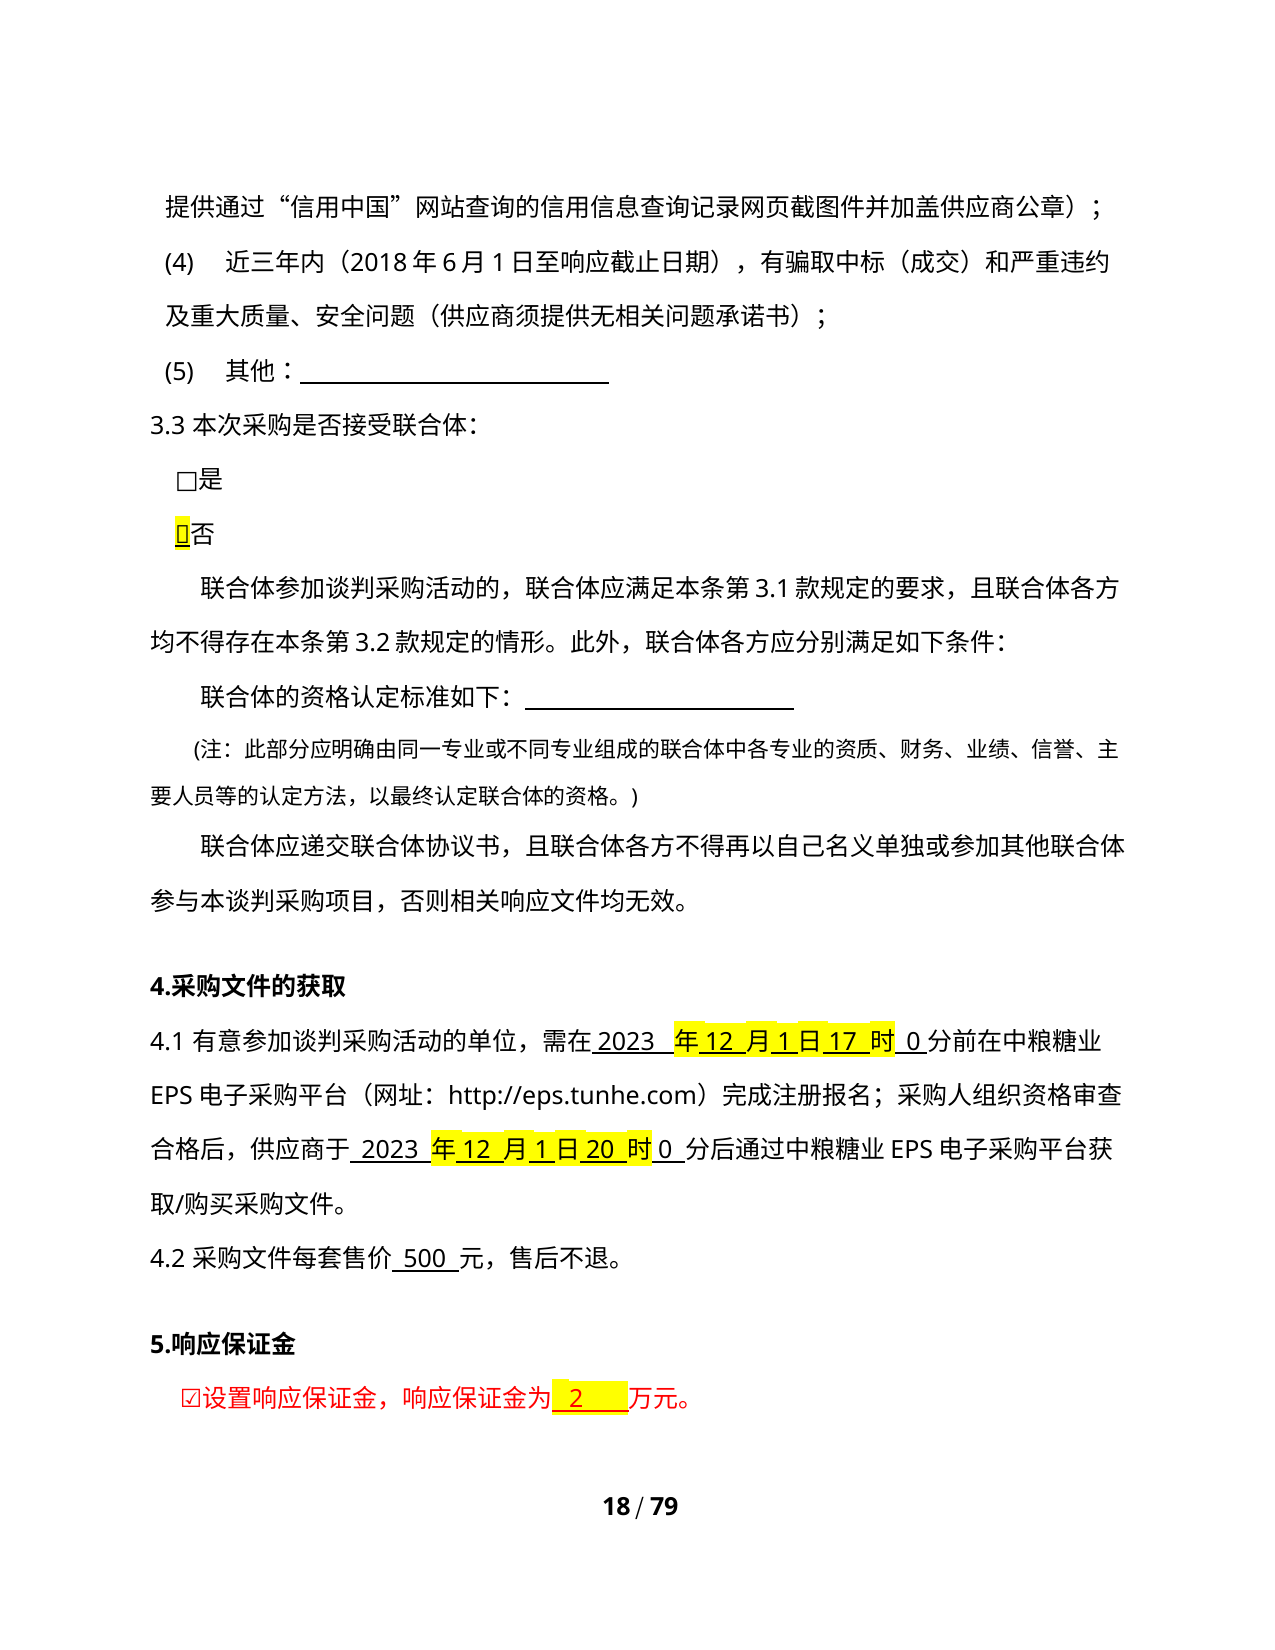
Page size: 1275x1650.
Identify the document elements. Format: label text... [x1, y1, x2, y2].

subtitle 5.响应保证金 [150, 1324, 1125, 1361]
text 4.2 采购文件每套售价 500 元，售后不退。 [150, 1239, 1125, 1275]
list 近三年内（2018年6月1日至响应截止日期），有骗取中标（成交）和严重违约及重大质量、安全问题（供应商须提供无相关问题承诺书）； [164, 242, 1125, 333]
text 联合体参加谈判采购活动的，联合体应满足本条第3.1款规定的要求，且联合体各方均不得存在本条第3.2款规定的情形。此外，联合体各方应分别满足如下条件： [150, 568, 1125, 659]
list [164, 188, 1125, 224]
subtitle 4.采购文件的获取 [150, 967, 1125, 1003]
list 其他： [164, 351, 1125, 387]
text 联合体应递交联合体协议书，且联合体各方不得再以自己名义单独或参加其他联合体参与本谈判采购项目，否则相关响应文件均无效。 [150, 827, 1125, 917]
text 3.3 本次采购是否接受联合体： [150, 405, 1125, 442]
text 联合体的资格认定标准如下： [150, 677, 1125, 713]
text ☑设置响应保证金，响应保证金为 2 万元。 [569, 1379, 1125, 1415]
text 否 [150, 514, 1125, 550]
text (注：此部分应明确由同一专业或不同专业组成的联合体中各专业的资质、财务、业绩、信誉、主要人员等的认定方法，以最终认定联合体的资格。) [150, 732, 1125, 811]
text 4.1 有意参加谈判采购活动的单位，需在 2023 年 12 月 1 日 17 时 0 分前在中粮糖业EPS电子采购平台（网址：http://eps.tunhe.com）完成注册报名；采购人组织资格审查合格后，供应商于 2023 年 12 月 1 日 20 时 0 分后通过中粮糖业EPS电子采购平台获取/购买采购文件。 [150, 1021, 1125, 1221]
text ☑设置响应保证金，响应保证金为 2 万元。 [179, 1379, 552, 1415]
text □是 [150, 460, 1125, 496]
